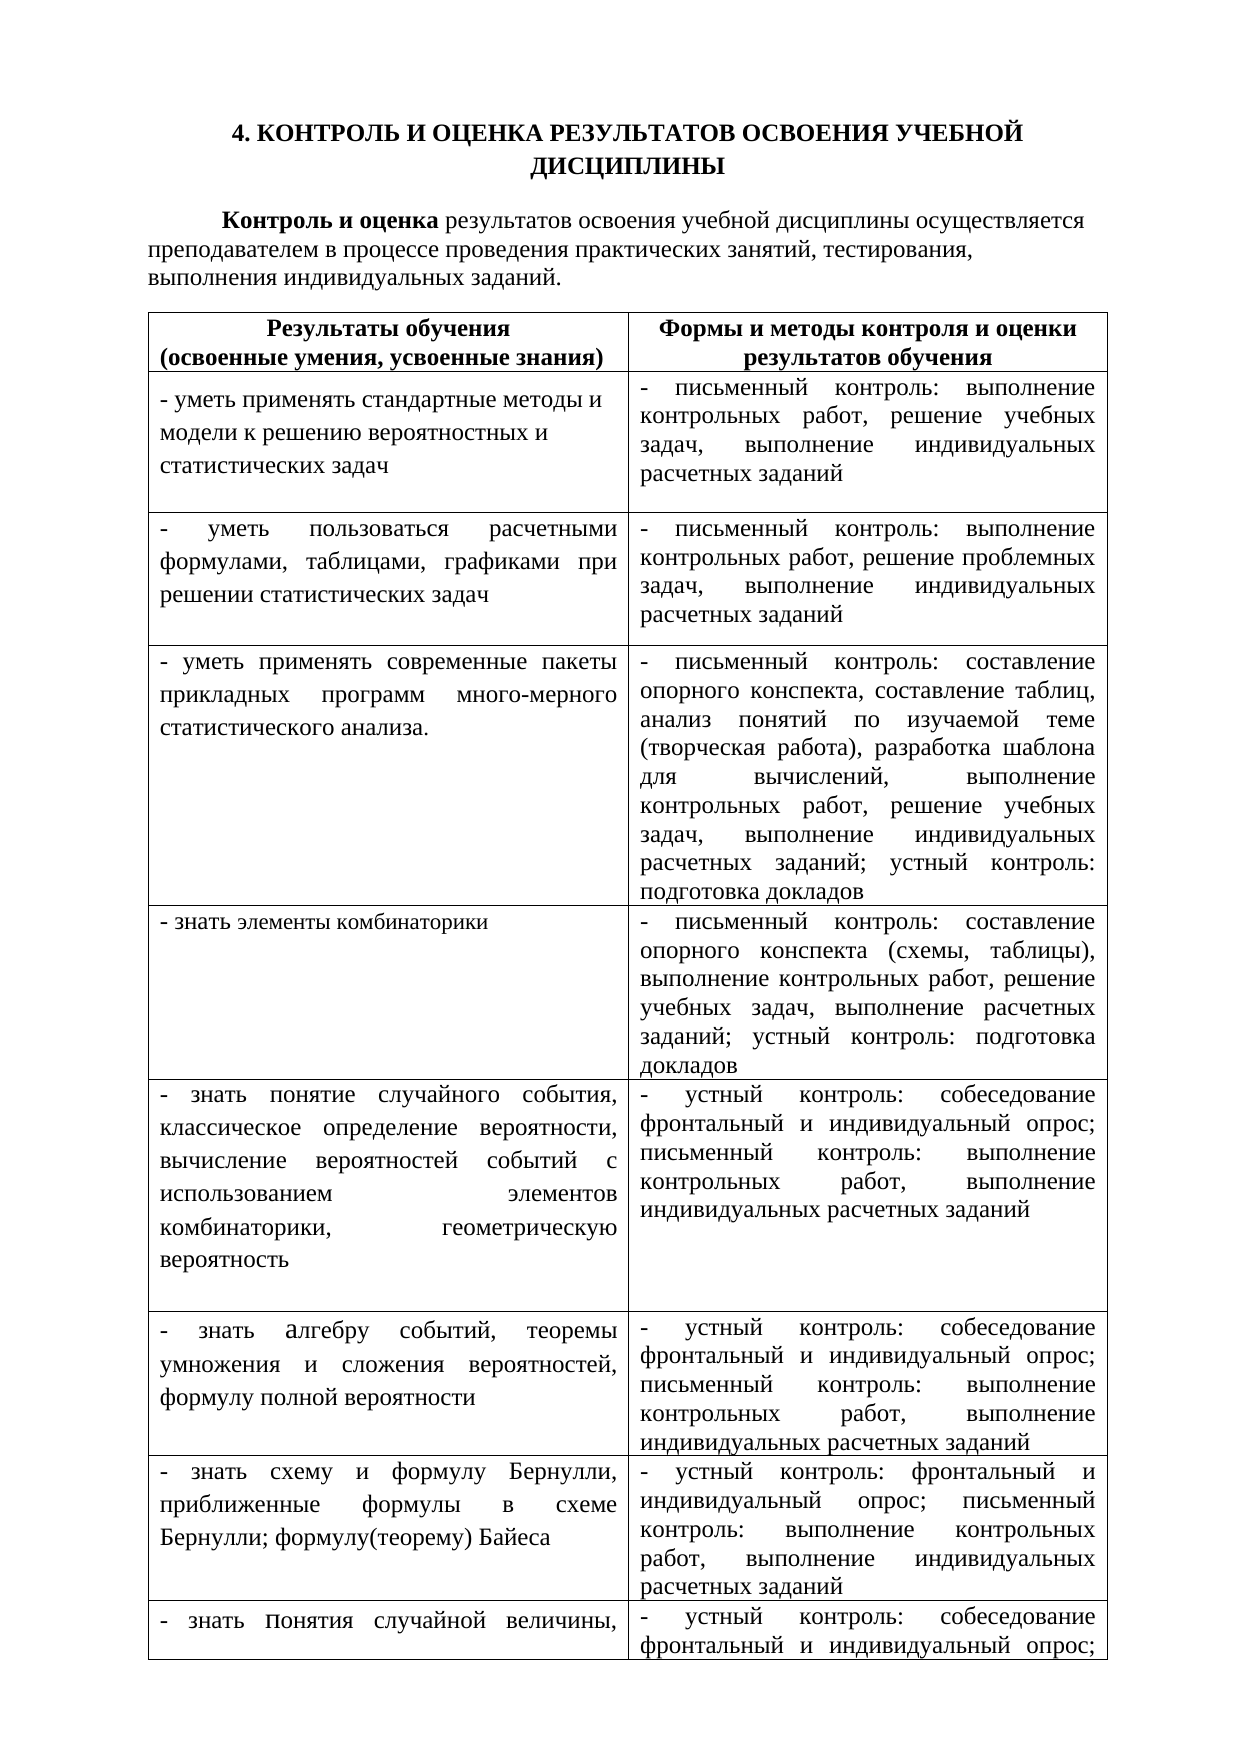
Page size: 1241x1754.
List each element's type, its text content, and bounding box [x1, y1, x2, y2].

table_cell - знать понятие случайного события, классическое определение вероятности, вычисление вероятностей событий с использованием элементов комбинаторики, геометрическую вероятность [149, 1080, 628, 1311]
table_header Результаты обучения (освоенные умения, усвоенные знания) [149, 313, 628, 371]
table_cell - письменный контроль: составление опорного конспекта (схемы, таблицы), выполнение контрольных работ, решение учебных задач, выполнение расчетных заданий; устный контроль: подготовка докладов [629, 906, 1107, 1078]
table_cell - письменный контроль: выполнение контрольных работ, решение учебных задач, выполнение индивидуальных расчетных заданий [629, 372, 1107, 512]
list Контроль и оценка результатов освоения учебной дисциплины осуществляется преподавателем в процессе проведения практических занятий, тестирования, выполнения индивидуальных заданий. [148, 205, 1107, 291]
table_cell - уметь применять современные пакеты прикладных программ много-мерного статистического анализа. [149, 646, 628, 905]
table_cell - уметь применять стандартные методы и модели к решению вероятностных и статистических задач [149, 372, 628, 512]
table_cell - уметь пользоваться расчетными формулами, таблицами, графиками при решении статистических задач [149, 513, 628, 645]
table_cell - знать алгебру событий, теоремы умножения и сложения вероятностей, формулу полной вероятности [149, 1312, 628, 1455]
table_cell - знать элементы комбинаторики [149, 906, 628, 1078]
text 4. Контроль и оценка результатов освоения УЧЕБНОЙ Дисциплины [148, 118, 1107, 180]
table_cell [629, 1601, 1107, 1659]
table_cell - письменный контроль: составление опорного конспекта, составление таблиц, анализ понятий по изучаемой теме (творческая работа), разработка шаблона для вычислений, выполнение контрольных работ, решение учебных задач, выполнение индивидуальных расчетных заданий; устный контроль: подготовка докладов [629, 646, 1107, 905]
table_cell - письменный контроль: выполнение контрольных работ, решение проблемных задач, выполнение индивидуальных расчетных заданий [629, 513, 1107, 645]
table_cell - знать схему и формулу Бернулли, приближенные формулы в схеме Бернулли; формулу(теорему) Байеса [149, 1456, 628, 1600]
table_header Формы и методы контроля и оценки результатов обучения [629, 313, 1107, 371]
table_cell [149, 1601, 628, 1659]
